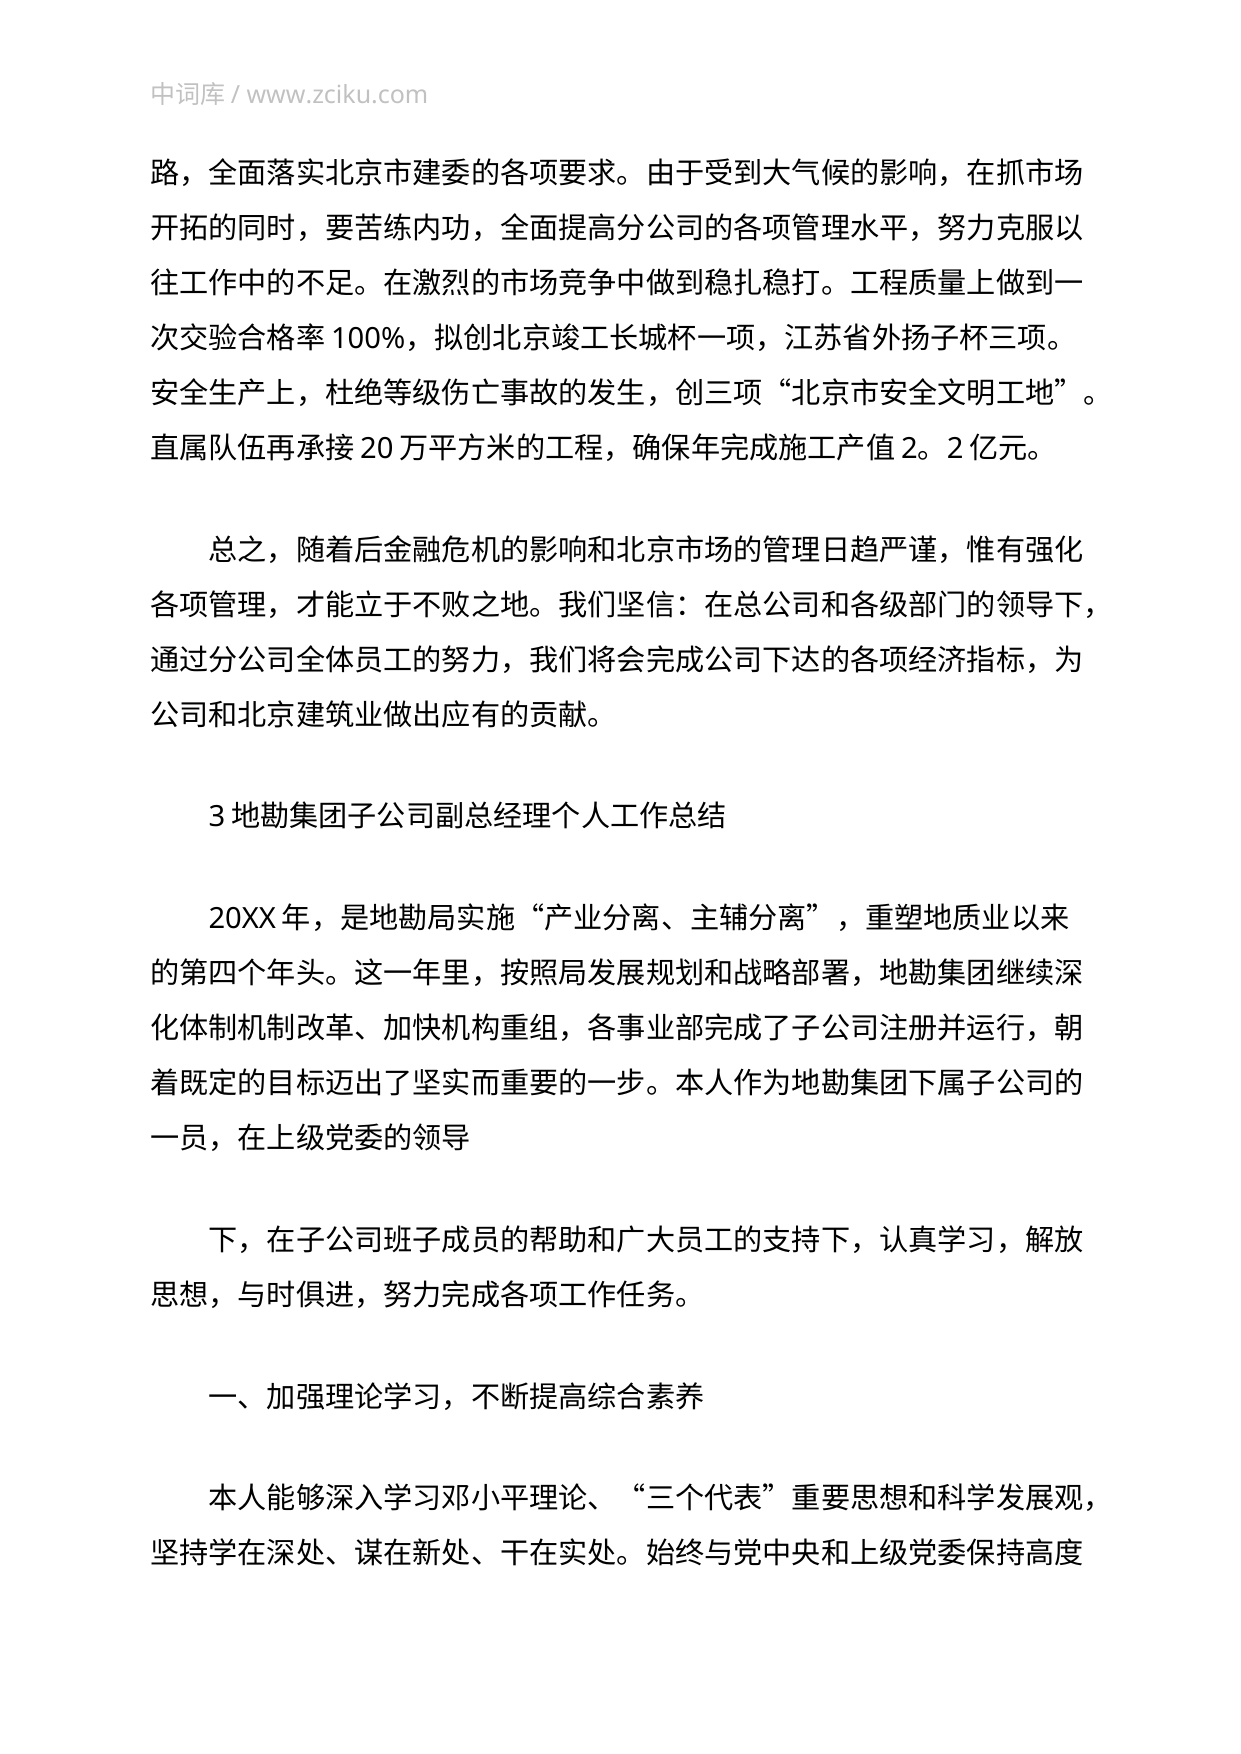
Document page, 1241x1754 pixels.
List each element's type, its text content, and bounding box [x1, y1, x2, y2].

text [150, 1475, 1090, 1572]
text 3地勘集团子公司副总经理个人工作总结 [150, 793, 1090, 835]
text 总之，随着后金融危机的影响和北京市场的管理日趋严谨，惟有强化各项管理，才能立于不败之地。我们坚信：在总公司和各级部门的领导下，通过分公司全体员工的努力，我们将会完成公司下达的各项经济指标，为公司和北京建筑业做出应有的贡献。 [150, 527, 1090, 733]
text 一、加强理论学习，不断提高综合素养 [150, 1373, 1090, 1415]
text 下，在子公司班子成员的帮助和广大员工的支持下，认真学习，解放思想，与时俱进，努力完成各项工作任务。 [150, 1216, 1090, 1314]
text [150, 150, 1090, 467]
text 20XX年，是地勘局实施“产业分离、主辅分离”，重塑地质业以来的第四个年头。这一年里，按照局发展规划和战略部署，地勘集团继续深化体制机制改革、加快机构重组，各事业部完成了子公司注册并运行，朝着既定的目标迈出了坚实而重要的一步。本人作为地勘集团下属子公司的一员，在上级党委的领导 [150, 895, 1090, 1157]
